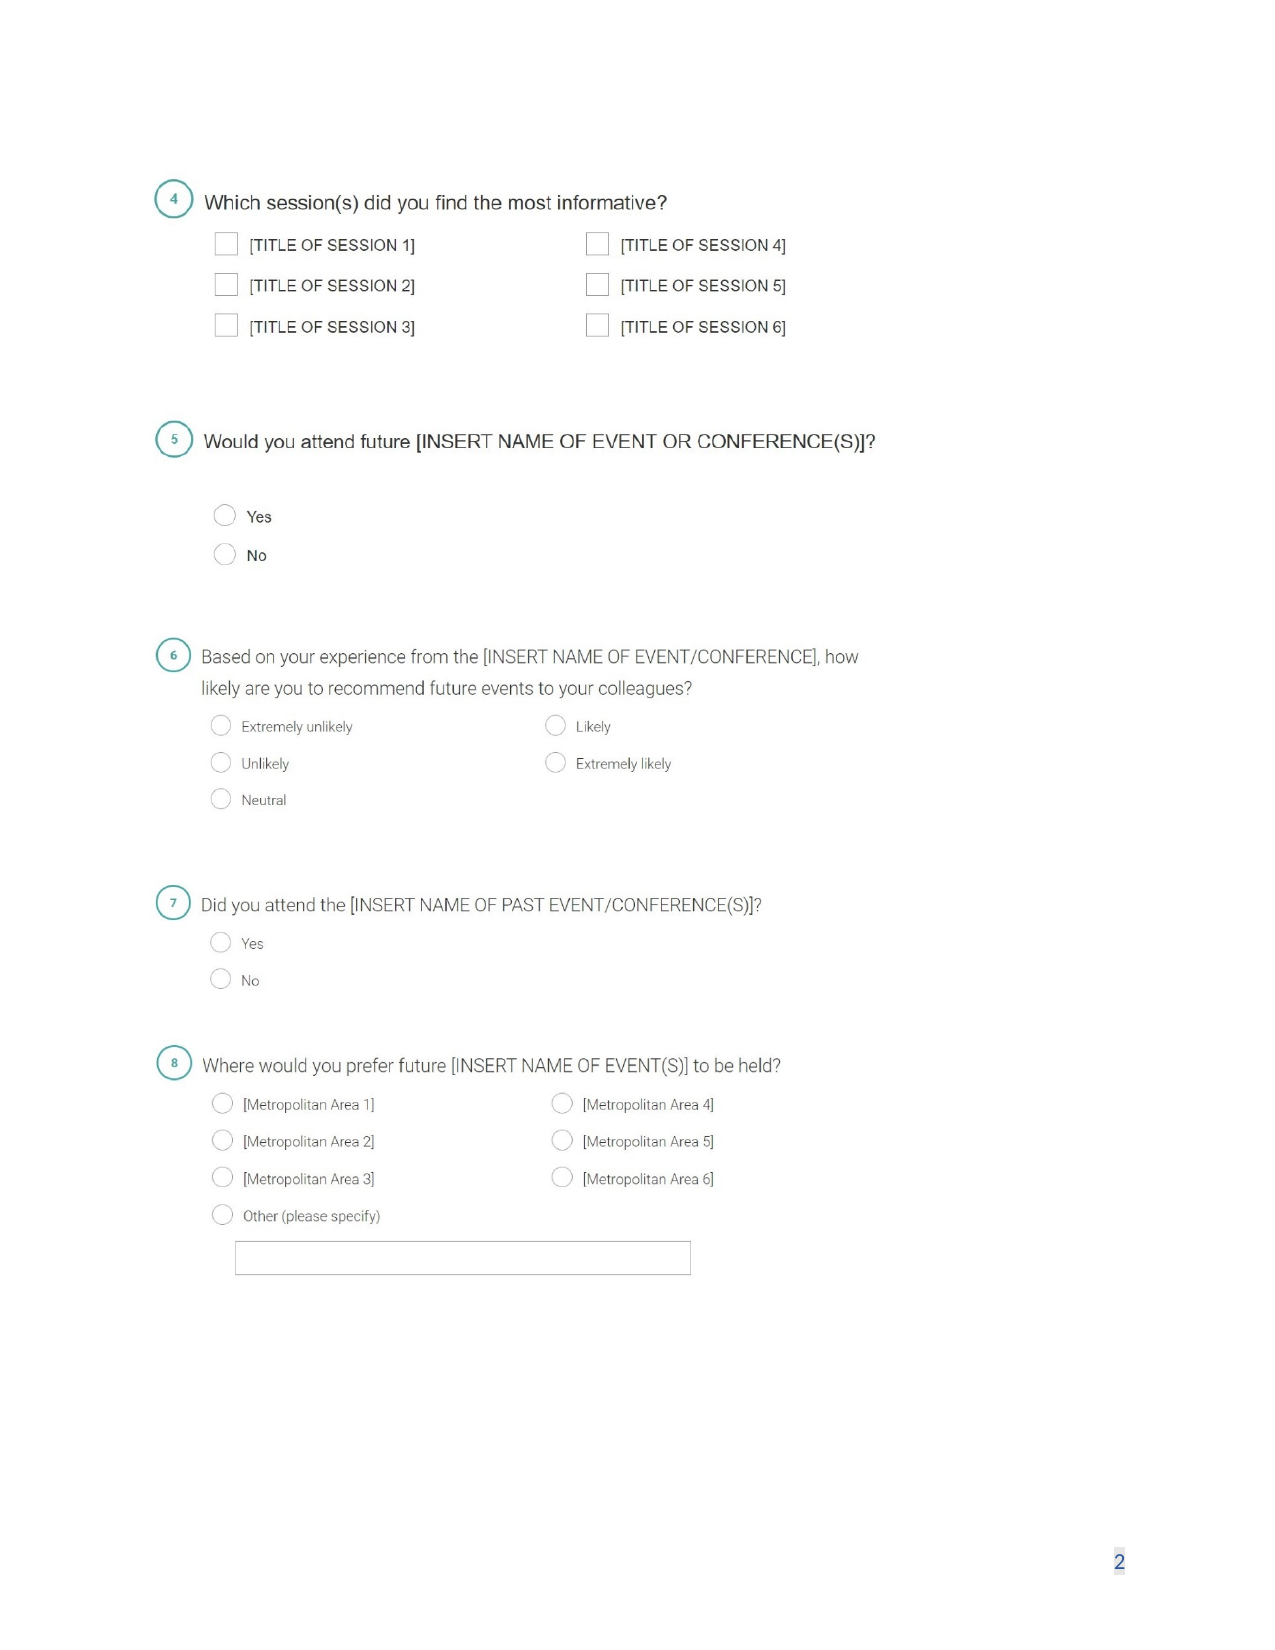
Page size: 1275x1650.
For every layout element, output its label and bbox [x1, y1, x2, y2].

picture [150, 614, 924, 850]
picture [150, 1038, 900, 1314]
picture [150, 400, 885, 612]
picture [150, 150, 806, 399]
picture [150, 851, 775, 1037]
